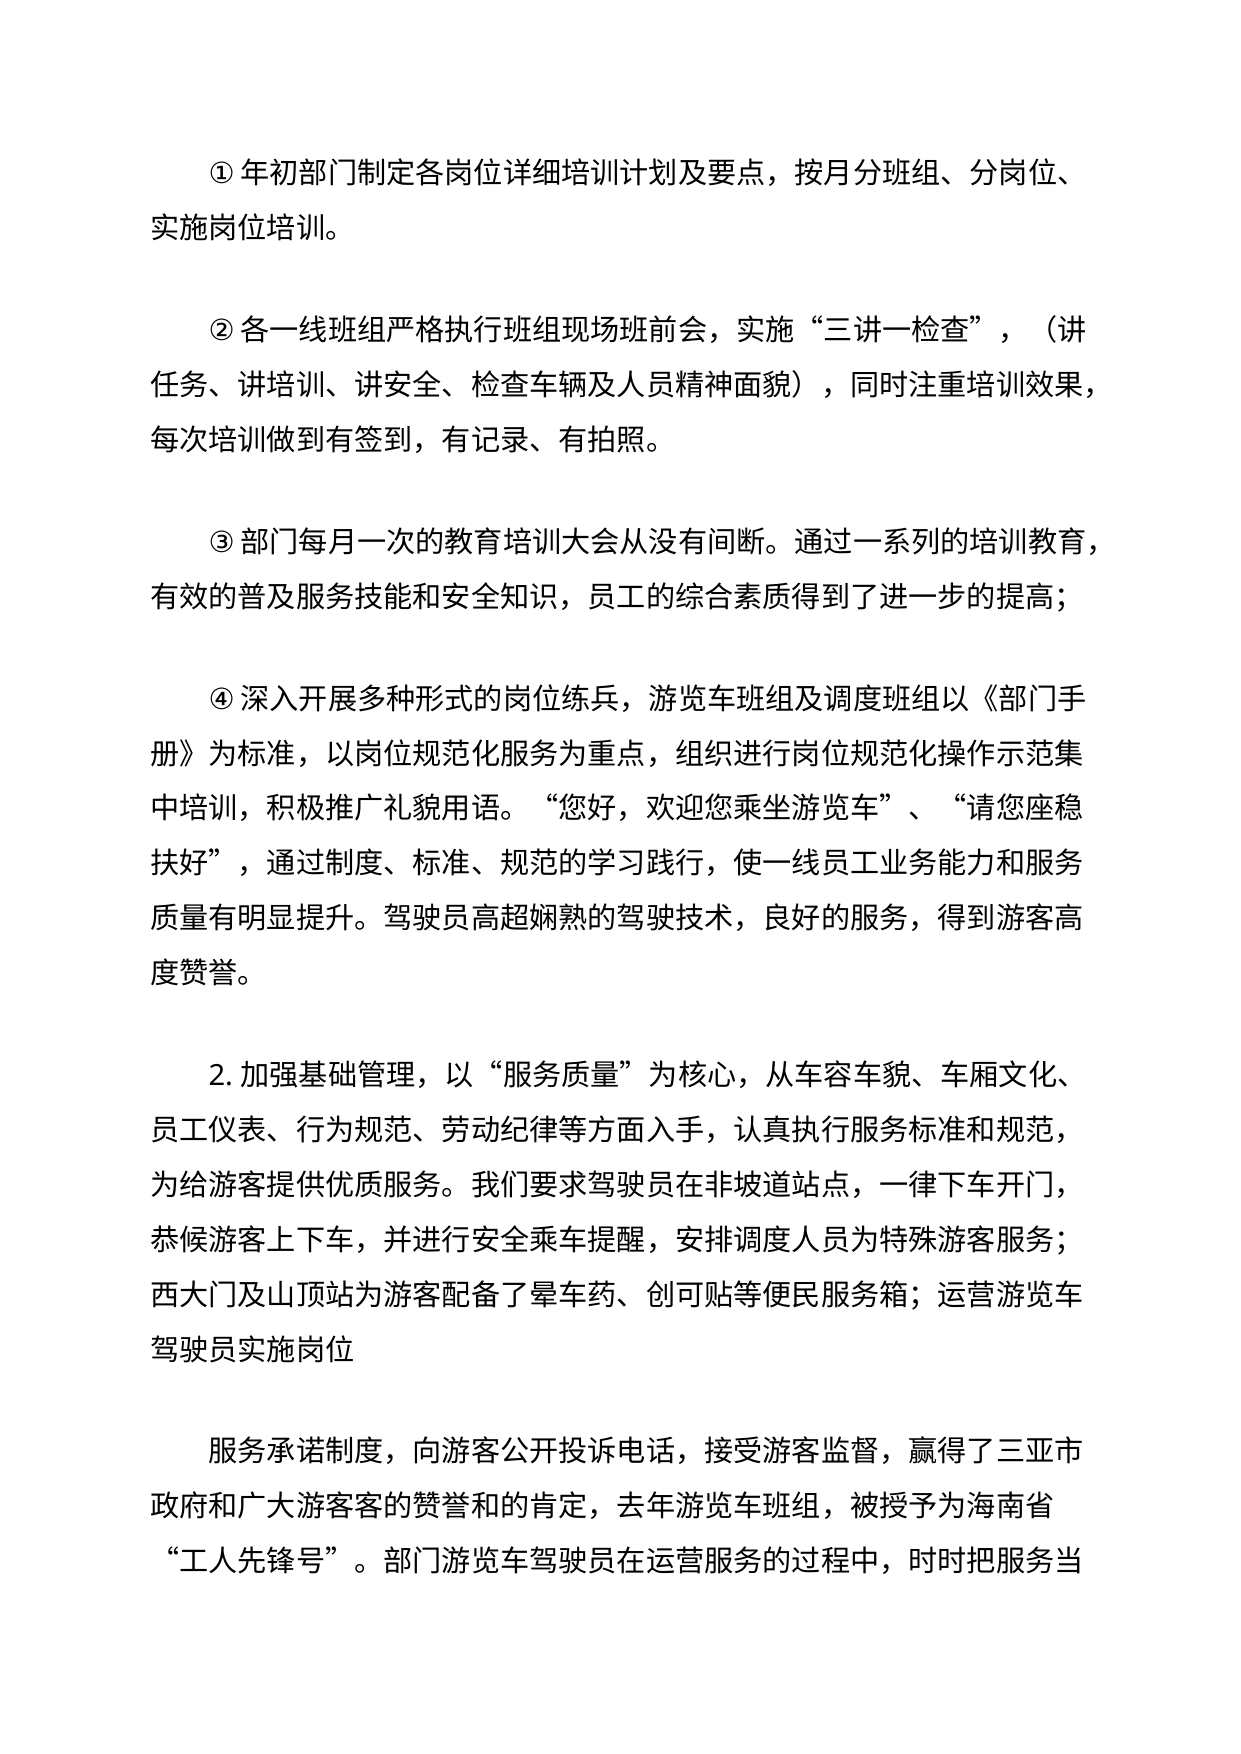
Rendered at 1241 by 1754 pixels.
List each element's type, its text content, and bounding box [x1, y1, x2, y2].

text ③部门每月一次的教育培训大会从没有间断。通过一系列的培训教育，有效的普及服务技能和安全知识，员工的综合素质得到了进一步的提高； [150, 518, 1090, 616]
text ①年初部门制定各岗位详细培训计划及要点，按月分班组、分岗位、实施岗位培训。 [150, 150, 1090, 247]
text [150, 1428, 1090, 1580]
text 2. 加强基础管理，以“服务质量”为核心，从车容车貌、车厢文化、员工仪表、行为规范、劳动纪律等方面入手，认真执行服务标准和规范，为给游客提供优质服务。我们要求驾驶员在非坡道站点，一律下车开门，恭候游客上下车，并进行安全乘车提醒，安排调度人员为特殊游客服务；西大门及山顶站为游客配备了晕车药、创可贴等便民服务箱；运营游览车驾驶员实施岗位 [150, 1052, 1090, 1368]
text ④深入开展多种形式的岗位练兵，游览车班组及调度班组以《部门手册》为标准，以岗位规范化服务为重点，组织进行岗位规范化操作示范集中培训，积极推广礼貌用语。“您好，欢迎您乘坐游览车”、“请您座稳扶好”，通过制度、标准、规范的学习践行，使一线员工业务能力和服务质量有明显提升。驾驶员高超娴熟的驾驶技术，良好的服务，得到游客高度赞誉。 [150, 675, 1090, 992]
text ②各一线班组严格执行班组现场班前会，实施“三讲一检查”，（讲任务、讲培训、讲安全、检查车辆及人员精神面貌），同时注重培训效果，每次培训做到有签到，有记录、有拍照。 [150, 307, 1090, 459]
